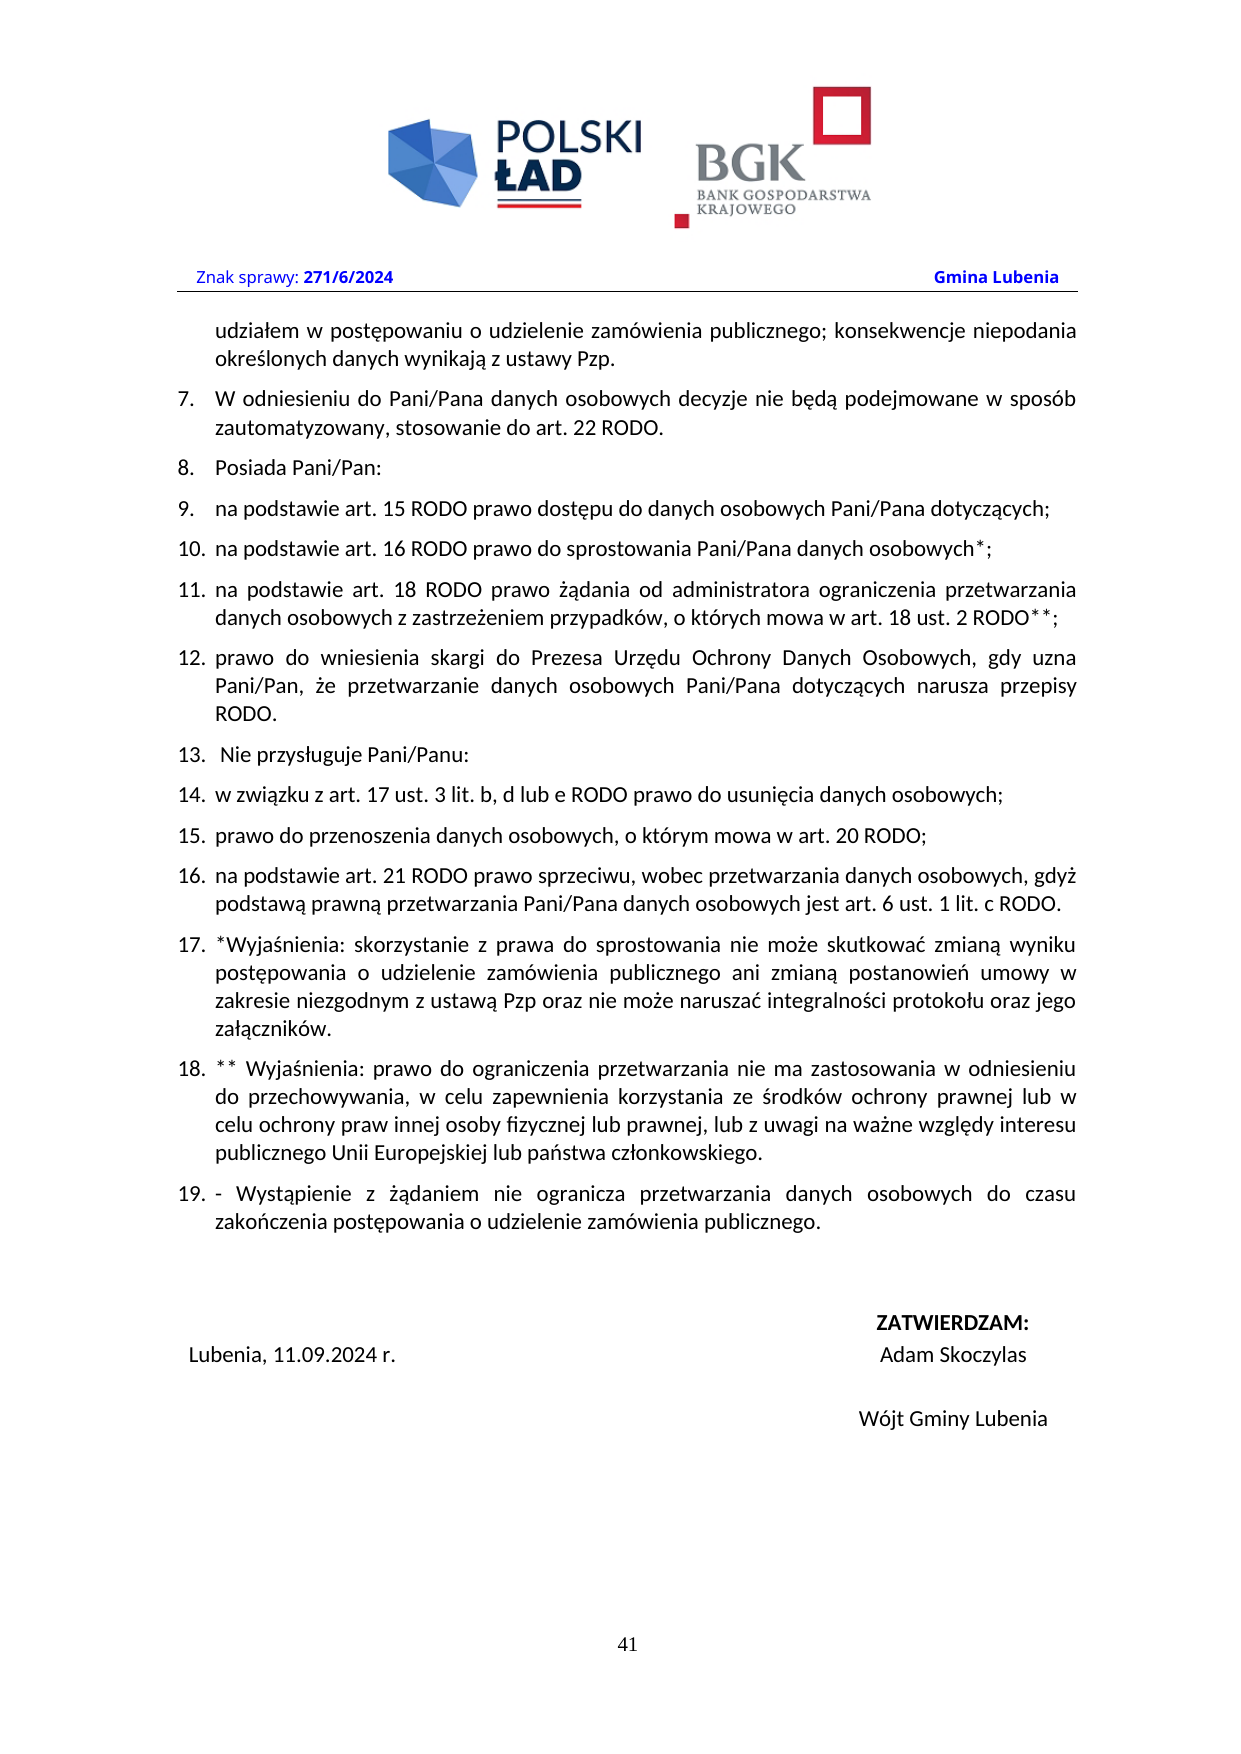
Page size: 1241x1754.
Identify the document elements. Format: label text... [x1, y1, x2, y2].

list Posiada Pani/Pan: [177, 453, 1078, 481]
list ** Wyjaśnienia: prawo do ograniczenia przetwarzania nie ma zastosowania w odniesieniu do przechowywania, w celu zapewnienia korzystania ze środków ochrony prawnej lub w celu ochrony praw innej osoby fizycznej lub prawnej, lub z uwagi na ważne względy interesu publicznego Unii Europejskiej lub państwa członkowskiego. [177, 1054, 1078, 1167]
list prawo do wniesienia skargi do Prezesa Urzędu Ochrony Danych Osobowych, gdy uzna Pani/Pan, że przetwarzanie danych osobowych Pani/Pana dotyczących narusza przepisy RODO. [177, 643, 1078, 727]
list W odniesieniu do Pani/Pana danych osobowych decyzje nie będą podejmowane w sposób zautomatyzowany, stosowanie do art. 22 RODO. [177, 384, 1078, 441]
list na podstawie art. 15 RODO prawo dostępu do danych osobowych Pani/Pana dotyczących; [177, 494, 1078, 522]
list na podstawie art. 18 RODO prawo żądania od administratora ograniczenia przetwarzania danych osobowych z zastrzeżeniem przypadków, o których mowa w art. 18 ust. 2 RODO**; [177, 575, 1078, 631]
table_header Lubenia, 11.09.2024 r. [177, 1340, 769, 1468]
list w związku z art. 17 ust. 3 lit. b, d lub e RODO prawo do usunięcia danych osobowych; [177, 780, 1078, 808]
list *Wyjaśnienia: skorzystanie z prawa do sprostowania nie może skutkować zmianą wyniku postępowania o udzielenie zamówienia publicznego ani zmianą postanowień umowy w zakresie niezgodnym z ustawą Pzp oraz nie może naruszać integralności protokołu oraz jego załączników. [177, 930, 1078, 1042]
list - Wystąpienie z żądaniem nie ogranicza przetwarzania danych osobowych do czasu zakończenia postępowania o udzielenie zamówienia publicznego. [177, 1179, 1078, 1235]
text ZATWIERDZAM: [472, 1308, 1078, 1336]
list na podstawie art. 16 RODO prawo do sprostowania Pani/Pana danych osobowych*; [177, 534, 1078, 562]
list prawo do przenoszenia danych osobowych, o którym mowa w art. 20 RODO; [177, 821, 1078, 849]
list na podstawie art. 21 RODO prawo sprzeciwu, wobec przetwarzania danych osobowych, gdyż podstawą prawną przetwarzania Pani/Pana danych osobowych jest art. 6 ust. 1 lit. c RODO. [177, 861, 1078, 917]
table_header Adam Skoczylas Wójt Gminy Lubenia [770, 1340, 1137, 1468]
list Nie przysługuje Pani/Panu: [177, 740, 1078, 768]
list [177, 316, 1078, 372]
